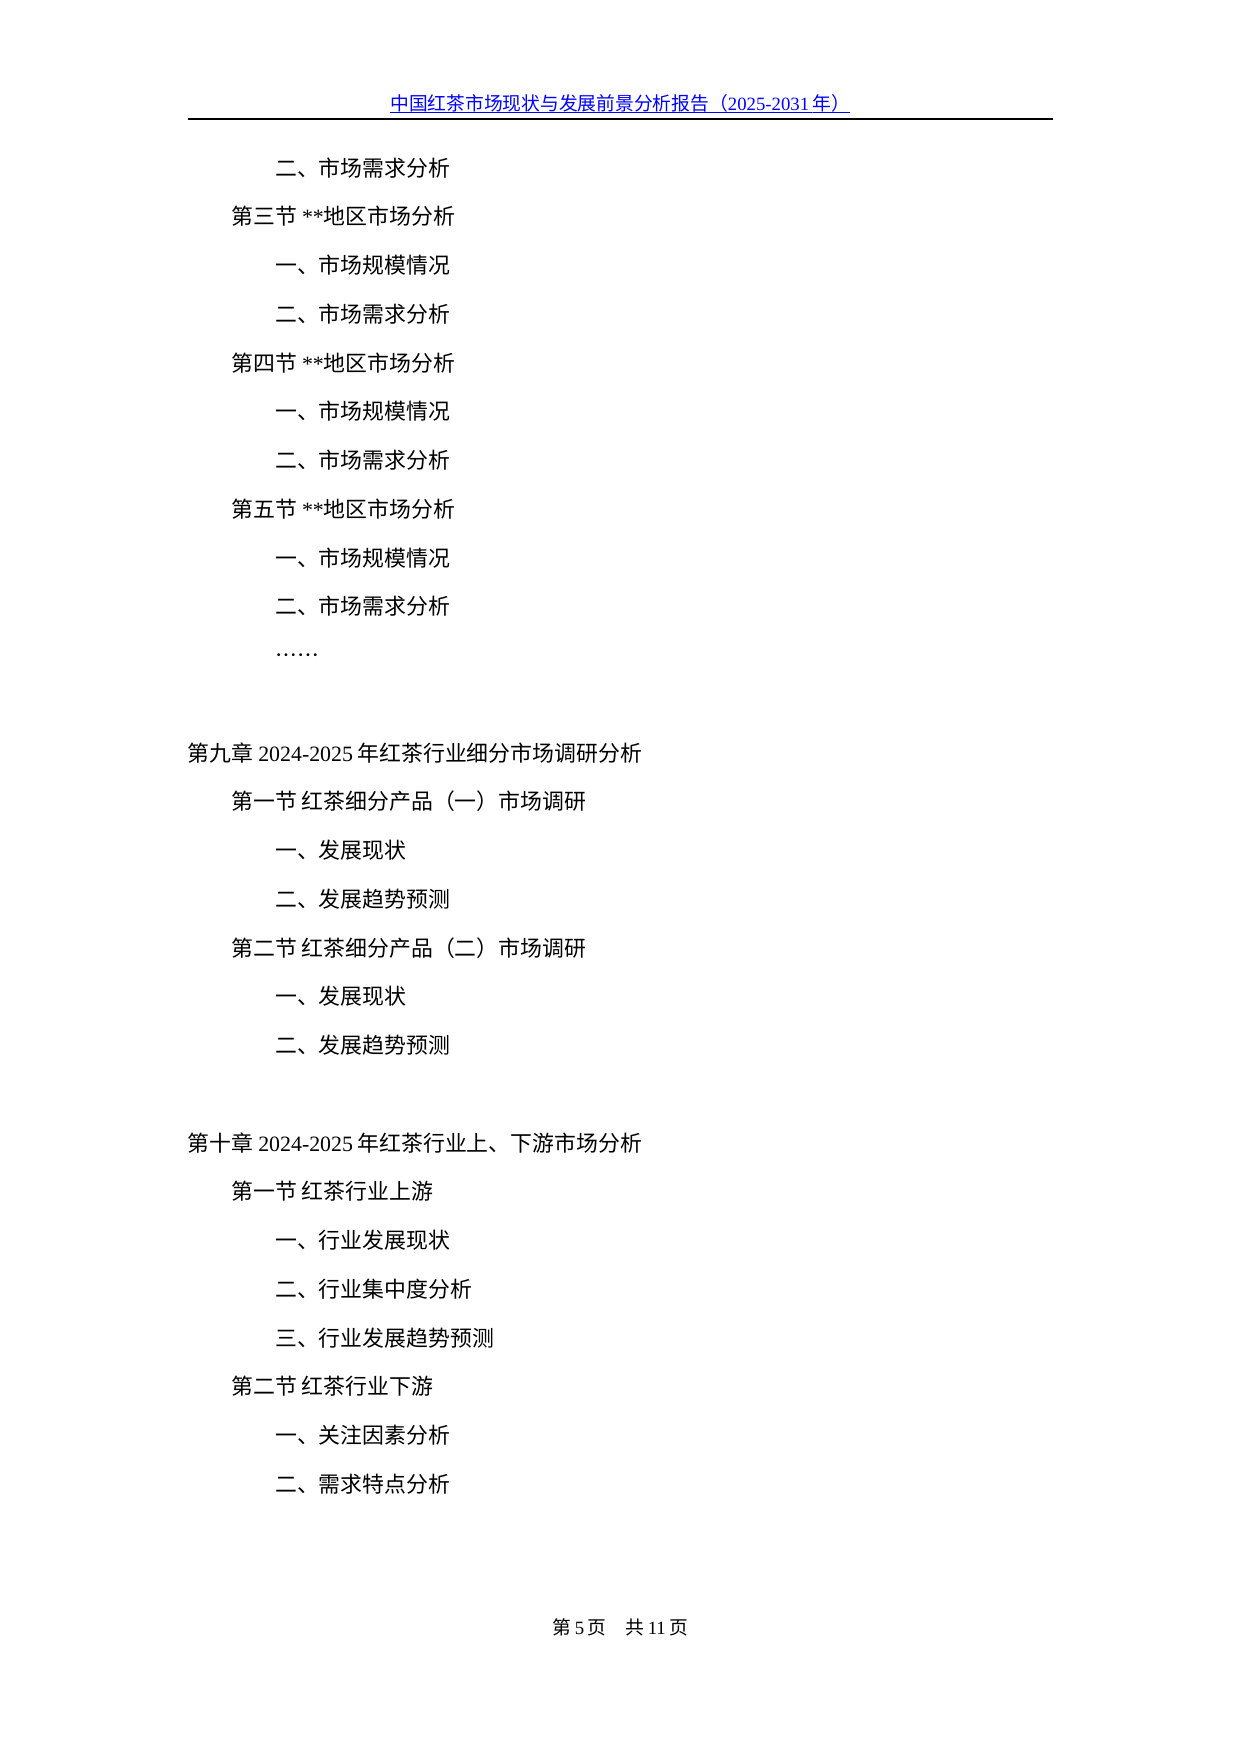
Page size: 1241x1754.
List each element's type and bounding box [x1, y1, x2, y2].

text [187, 150, 1053, 1499]
